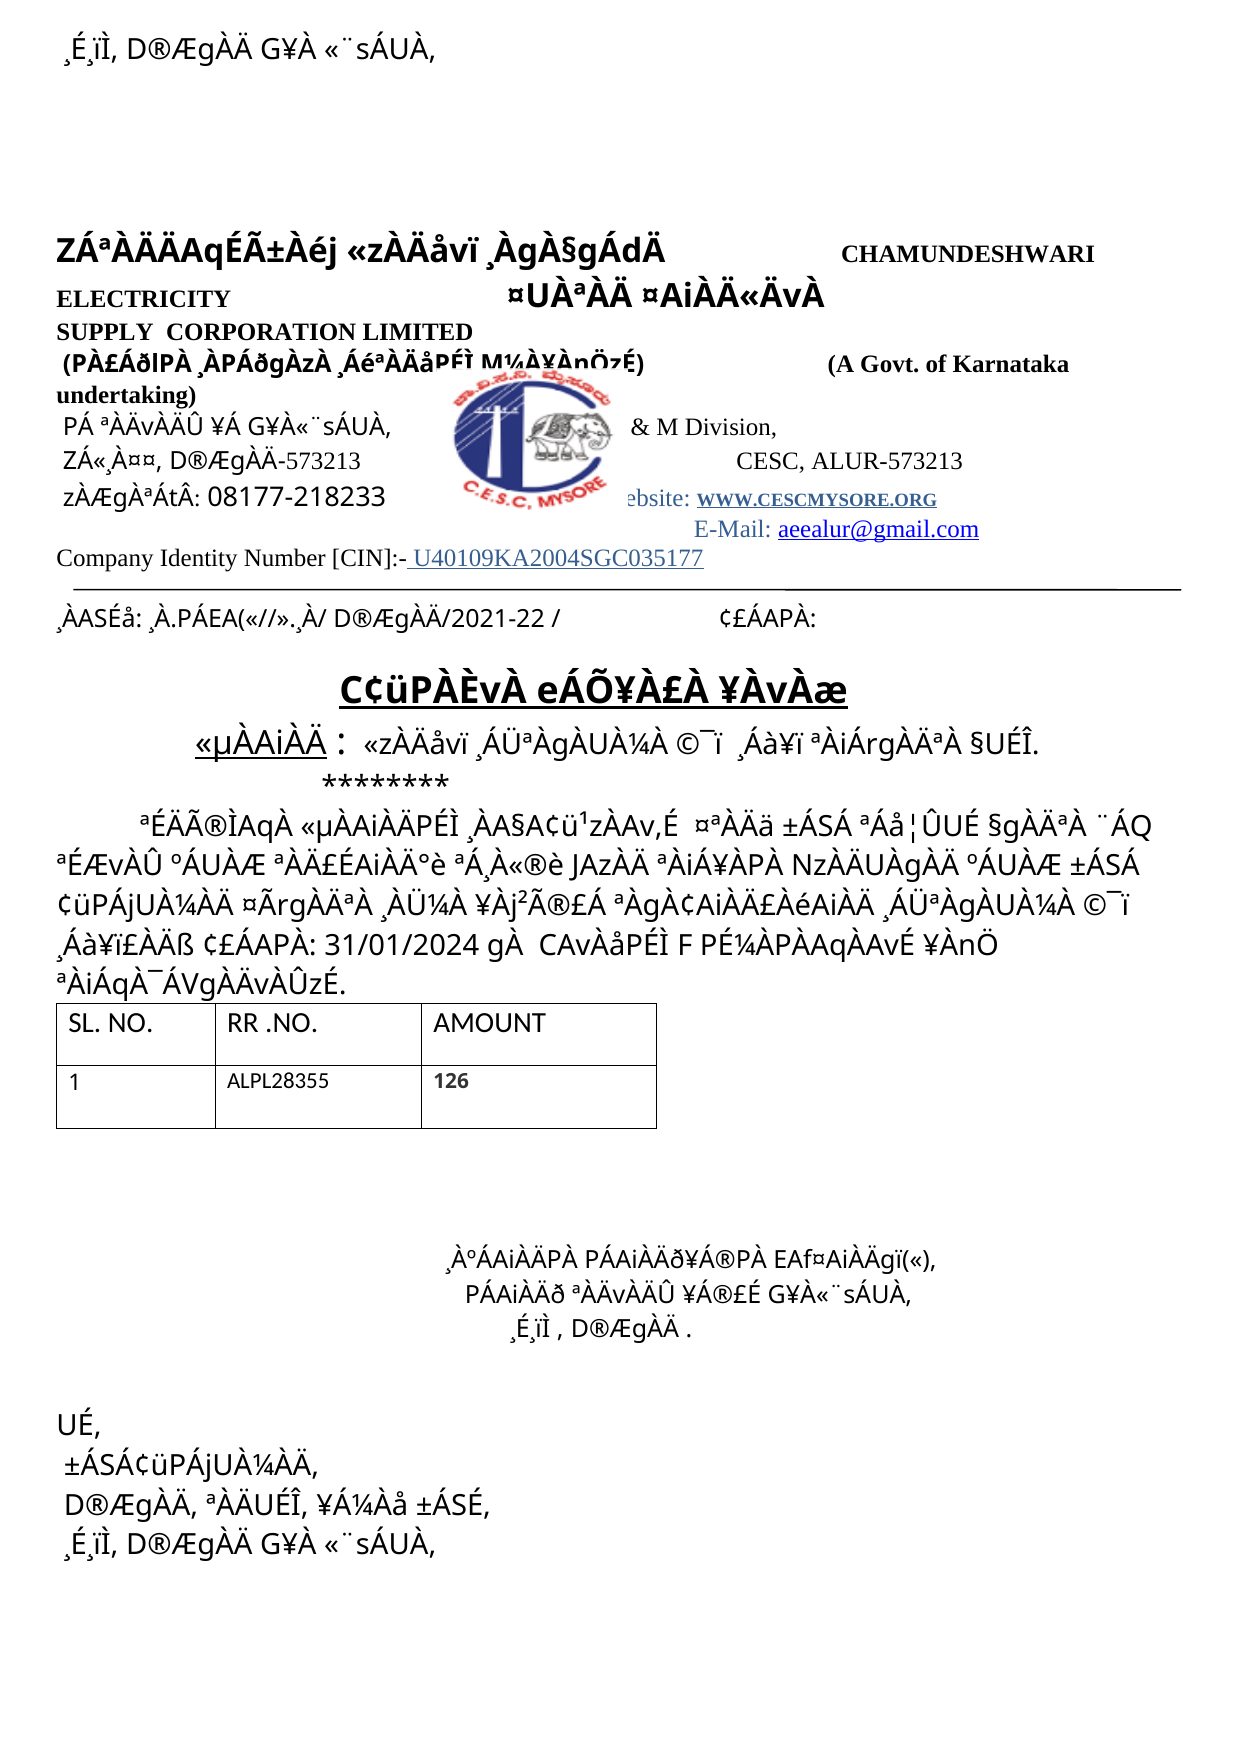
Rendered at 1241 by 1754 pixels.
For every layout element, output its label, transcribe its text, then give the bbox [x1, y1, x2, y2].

text ±ÁSÁ¢üPÁjUÀ¼ÀÄ, [56, 1444, 1191, 1484]
text (PÀ£ÁðlPÀ ¸ÀPÁðgÀzÀ ¸ÁéªÀÄåPÉÌ M¼À¥ÀnÖzÉ) (A Govt. of Karnataka undertaking) [56, 346, 1191, 409]
text ¸ÀASÉå: ¸À.PÁEA(«//».¸À/ D®ÆgÀÄ/2021-22 / ¢£ÁAPÀ: [56, 600, 1191, 634]
text ZÁ«¸À¤¤, D®ÆgÀÄ-573213 CESC, ALUR-573213 [56, 443, 435, 477]
text «µÀAiÀÄ : «zÀÄåvï ¸ÁÜªÀgÀUÀ¼À ©¯ï ¸Áà¥ï ªÀiÁrgÀÄªÀ §UÉÎ. [56, 714, 1191, 765]
text ******** [56, 765, 1191, 805]
text E-Mail: aeealur@gmail.com [56, 514, 1191, 543]
text ¸ÀºÁAiÀÄPÀ PÁAiÀÄð¥Á®PÀ EAf¤AiÀÄgï(«), [56, 1242, 1191, 1276]
table_cell ALPL28355 [216, 1066, 421, 1128]
text ¸É¸ïÌ , D®ÆgÀÄ . [56, 1310, 1191, 1344]
table_header SL. NO. [57, 1004, 215, 1065]
text PÁ ªÀÄvÀÄÛ ¥Á G¥À«¨sÁUÀ, O & M Division, [629, 409, 1191, 443]
text ¸É¸ïÌ, D®ÆgÀÄ G¥À «¨sÁUÀ, [56, 1523, 1191, 1563]
text PÁAiÀÄð ªÀÄvÀÄÛ ¥Á®£É G¥À«¨sÁUÀ, [56, 1276, 1191, 1310]
text C¢üPÀÈvÀ eÁÕ¥À£À ¥ÀvÀæ [56, 663, 1191, 714]
text zÀÆgÀªÁtÂ: 08177-218233 Website: WWW.CESCMYSORE.ORG [56, 477, 1191, 514]
table_header AMOUNT [422, 1004, 656, 1065]
text ¸É¸ïÌ, D®ÆgÀÄ G¥À «¨sÁUÀ, [56, 28, 1191, 68]
text Company Identity Number [CIN]:- U40109KA2004SGC035177 [56, 543, 1191, 571]
text ªÉÄÃ®ÌAqÀ «µÀAiÀÄPÉÌ ¸ÀA§A¢ü¹zÀAv,É ¤ªÀÄä ±ÁSÁ ªÁå¦ÛUÉ §gÀÄªÀ ¨ÁQ ªÉÆvÀÛ ºÁUÀÆ ªÀÄ£ÉAiÀÄ°è ªÁ¸À«®è JAzÀÄ ªÀiÁ¥ÀPÀ NzÀÄUÀgÀÄ ºÁUÀÆ ±ÁSÁ¢üPÁjUÀ¼ÀÄ ¤ÃrgÀÄªÀ ¸ÀÜ¼À ¥Àj²Ã®£Á ªÀgÀ¢AiÀÄ£ÀéAiÀÄ ¸ÁÜªÀgÀUÀ¼À ©¯ï ¸Áà¥ï£ÀÄß ¢£ÁAPÀ: 31/01/2024 gÀ CAvÀåPÉÌ F PÉ¼ÀPÀAqÀAvÉ ¥ÀnÖ ªÀiÁqÀ¯ÁVgÀÄvÀÛzÉ. [56, 805, 1191, 1003]
text ZÁªÀÄÄAqÉÃ±Àéj «zÀÄåvï ¸ÀgÀ§gÁdÄ CHAMUNDESHWARI ELECTRICITY ¤UÀªÀÄ ¤AiÀÄ«ÄvÀ SUPPLY CORPORATION LIMITED [56, 227, 1191, 346]
text D®ÆgÀÄ, ªÀÄUÉÎ, ¥Á¼Àå ±ÁSÉ, [56, 1484, 1191, 1523]
text PÁ ªÀÄvÀÄÛ ¥Á G¥À«¨sÁUÀ, O & M Division, [56, 409, 435, 443]
text ZÁ«¸À¤¤, D®ÆgÀÄ-573213 CESC, ALUR-573213 [629, 443, 1191, 477]
table_cell 1 [57, 1066, 215, 1128]
table_cell 126 [422, 1066, 656, 1128]
text UÉ, [56, 1404, 1191, 1444]
table_header RR .NO. [216, 1004, 421, 1065]
